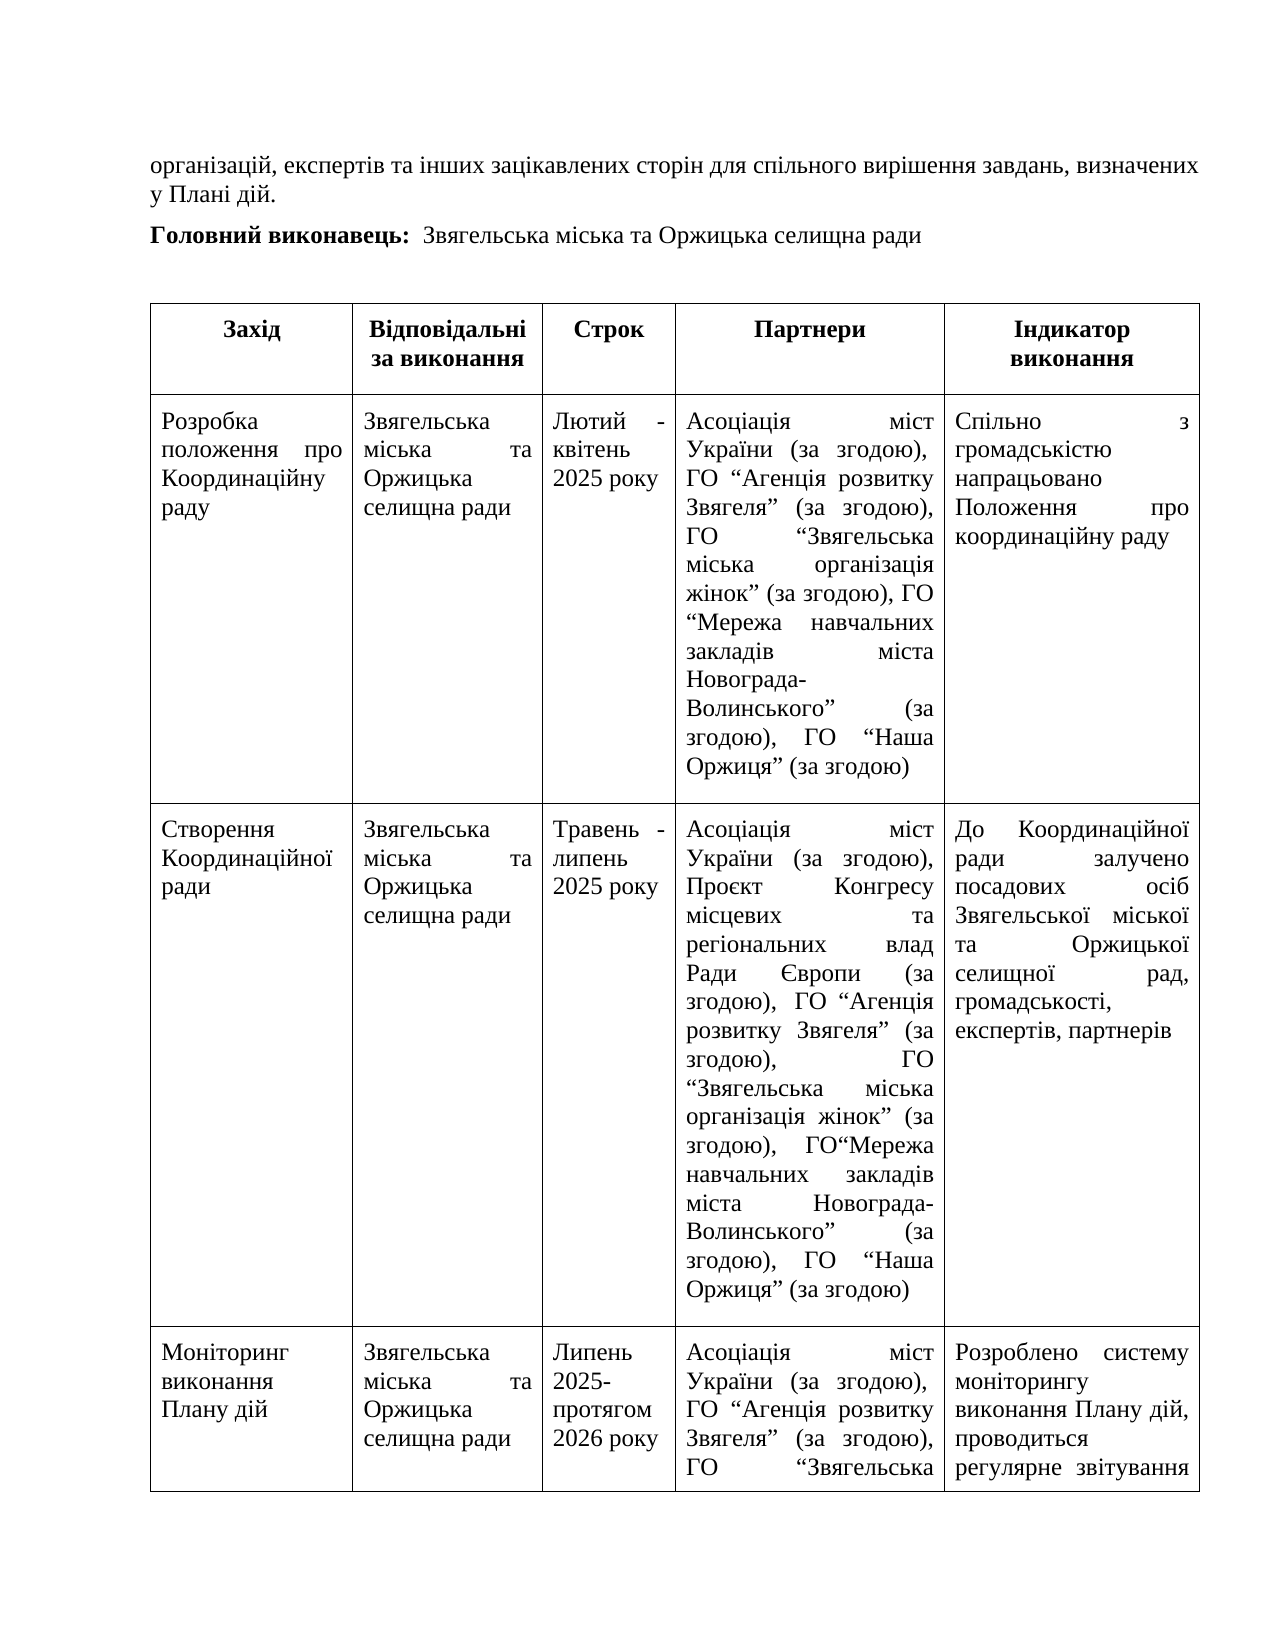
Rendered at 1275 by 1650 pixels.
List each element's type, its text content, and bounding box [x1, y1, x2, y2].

table_cell Лютий - квітень 2025 року [543, 395, 675, 802]
table_header Індикатор виконання [945, 304, 1199, 394]
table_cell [151, 1327, 352, 1491]
table_cell Травень - липень 2025 року [543, 804, 675, 1326]
table_header Партнери [676, 304, 944, 394]
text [150, 150, 1200, 207]
table_header Строк [543, 304, 675, 394]
table_cell Розробка положення про Координаційну раду [151, 395, 352, 802]
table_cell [543, 1327, 675, 1491]
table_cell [945, 1327, 1199, 1491]
table_cell Асоціація міст України (за згодою), Проєкт Конгресу місцевих та регіональних влад Ради Європи (за згодою), ГО “Агенція розвитку Звягеля” (за згодою), ГО “Звягельська міська організація жінок” (за згодою), ГО“Мережа навчальних закладів міста Новограда-Волинського” (за згодою), ГО “Наша Оржиця” (за згодою) [676, 804, 944, 1326]
table_header Відповідальні за виконання [353, 304, 542, 394]
table_cell Створення Координаційної ради [151, 804, 352, 1326]
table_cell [676, 1327, 944, 1491]
table_cell Звягельська міська та Оржицька селищна ради [353, 395, 542, 802]
table_header Захід [151, 304, 352, 394]
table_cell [353, 1327, 542, 1491]
table_cell Звягельська міська та Оржицька селищна ради [353, 804, 542, 1326]
table_cell Спільно з громадськістю напрацьовано Положення про координаційну раду [945, 395, 1199, 802]
table_cell До Координаційної ради залучено посадових осіб Звягельської міської та Оржицької селищної рад, громадськості, експертів, партнерів [945, 804, 1199, 1326]
text Головний виконавець: Звягельська міська та Оржицька селищна ради [150, 220, 1200, 249]
